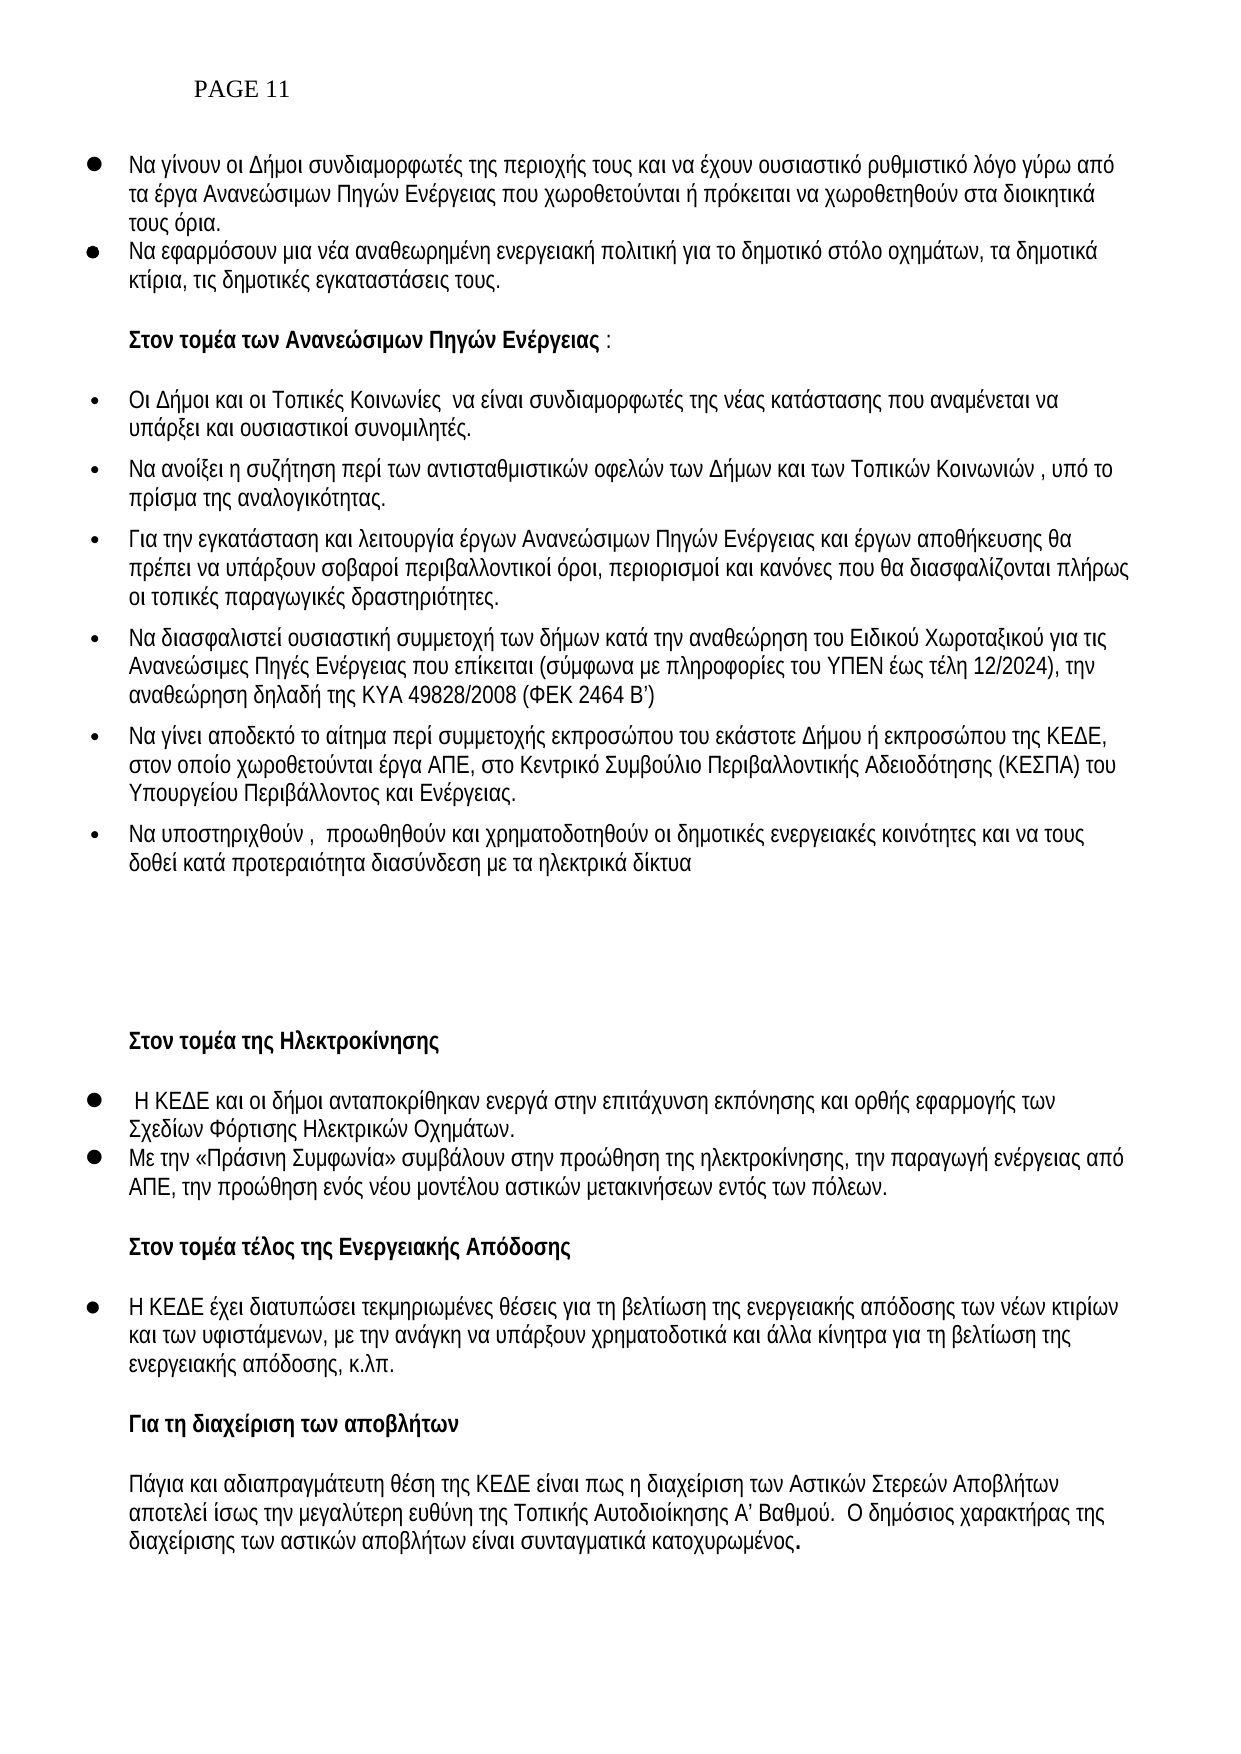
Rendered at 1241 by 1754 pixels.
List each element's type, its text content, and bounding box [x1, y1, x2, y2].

list Να υποστηριχθούν , προωθηθούν και χρηματοδοτηθούν οι δημοτικές ενεργειακές κοινότητες και να τους δοθεί κατά προτεραιότητα διασύνδεση με τα ηλεκτρικά δίκτυα [91, 819, 1132, 877]
list Η ΚΕΔΕ και οι δήμοι ανταποκρίθηκαν ενεργά στην επιτάχυνση εκπόνησης και ορθής εφαρμογής των Σχεδίων Φόρτισης Ηλεκτρικών Οχημάτων. [85, 1086, 1132, 1143]
text Στον τομέα των Ανανεώσιμων Πηγών Ενέργειας : [128, 325, 1132, 353]
text Στον τομέα της Ηλεκτροκίνησης [128, 1026, 1132, 1054]
list Με την «Πράσινη Συμφωνία» συμβάλουν στην προώθηση της ηλεκτροκίνησης, την παραγωγή ενέργειας από ΑΠΕ, την προώθηση ενός νέου μοντέλου αστικών μετακινήσεων εντός των πόλεων. [85, 1143, 1132, 1201]
list Να διασφαλιστεί ουσιαστική συμμετοχή των δήμων κατά την αναθεώρηση του Ειδικού Χωροταξικού για τις Ανανεώσιμες Πηγές Ενέργειας που επίκειται (σύμφωνα με πληροφορίες του ΥΠΕΝ έως τέλη 12/2024), την αναθεώρηση δηλαδή της ΚΥΑ 49828/2008 (ΦΕΚ 2464 Β’) [91, 623, 1132, 708]
text Στον τομέα τέλος της Ενεργειακής Απόδοσης [128, 1232, 1132, 1261]
list Οι Δήμοι και οι Τοπικές Κοινωνίες να είναι συνδιαμορφωτές της νέας κατάστασης που αναμένεται να υπάρξει και ουσιαστικοί συνομιλητές. [91, 384, 1132, 442]
list Η ΚΕΔΕ έχει διατυπώσει τεκμηριωμένες θέσεις για τη βελτίωση της ενεργειακής απόδοσης των νέων κτιρίων και των υφιστάμενων, με την ανάγκη να υπάρξουν χρηματοδοτικά και άλλα κίνητρα για τη βελτίωση της ενεργειακής απόδοσης, κ.λπ. [85, 1292, 1132, 1378]
list Να γίνουν οι Δήμοι συνδιαμορφωτές της περιοχής τους και να έχουν ουσιαστικό ρυθμιστικό λόγο γύρω από τα έργα Ανανεώσιμων Πηγών Ενέργειας που χωροθετούνται ή πρόκειται να χωροθετηθούν στα διοικητικά τους όρια. [85, 150, 1132, 236]
text Πάγια και αδιαπραγμάτευτη θέση της ΚΕΔΕ είναι πως η διαχείριση των Αστικών Στερεών Αποβλήτων αποτελεί ίσως την μεγαλύτερη ευθύνη της Τοπικής Αυτοδιοίκησης Α’ Βαθμού. Ο δημόσιος χαρακτήρας της διαχείρισης των αστικών αποβλήτων είναι συνταγματικά κατοχυρωμένος. [128, 1469, 1132, 1555]
list Να γίνει αποδεκτό το αίτημα περί συμμετοχής εκπροσώπου του εκάστοτε Δήμου ή εκπροσώπου της ΚΕΔΕ, στον οποίο χωροθετούνται έργα ΑΠΕ, στο Κεντρικό Συμβούλιο Περιβαλλοντικής Αδειοδότησης (ΚΕΣΠΑ) του Υπουργείου Περιβάλλοντος και Ενέργειας. [91, 721, 1132, 807]
list Να εφαρμόσουν μια νέα αναθεωρημένη ενεργειακή πολιτική για το δημοτικό στόλο οχημάτων, τα δημοτικά κτίρια, τις δημοτικές εγκαταστάσεις τους. [85, 236, 1132, 293]
list Να ανοίξει η συζήτηση περί των αντισταθμιστικών οφελών των Δήμων και των Τοπικών Κοινωνιών , υπό το πρίσμα της αναλογικότητας. [91, 454, 1132, 512]
list Για την εγκατάσταση και λειτουργία έργων Ανανεώσιμων Πηγών Ενέργειας και έργων αποθήκευσης θα πρέπει να υπάρξουν σοβαροί περιβαλλοντικοί όροι, περιορισμοί και κανόνες που θα διασφαλίζονται πλήρως οι τοπικές παραγωγικές δραστηριότητες. [91, 524, 1132, 610]
text Για τη διαχείριση των αποβλήτων [128, 1409, 1132, 1438]
